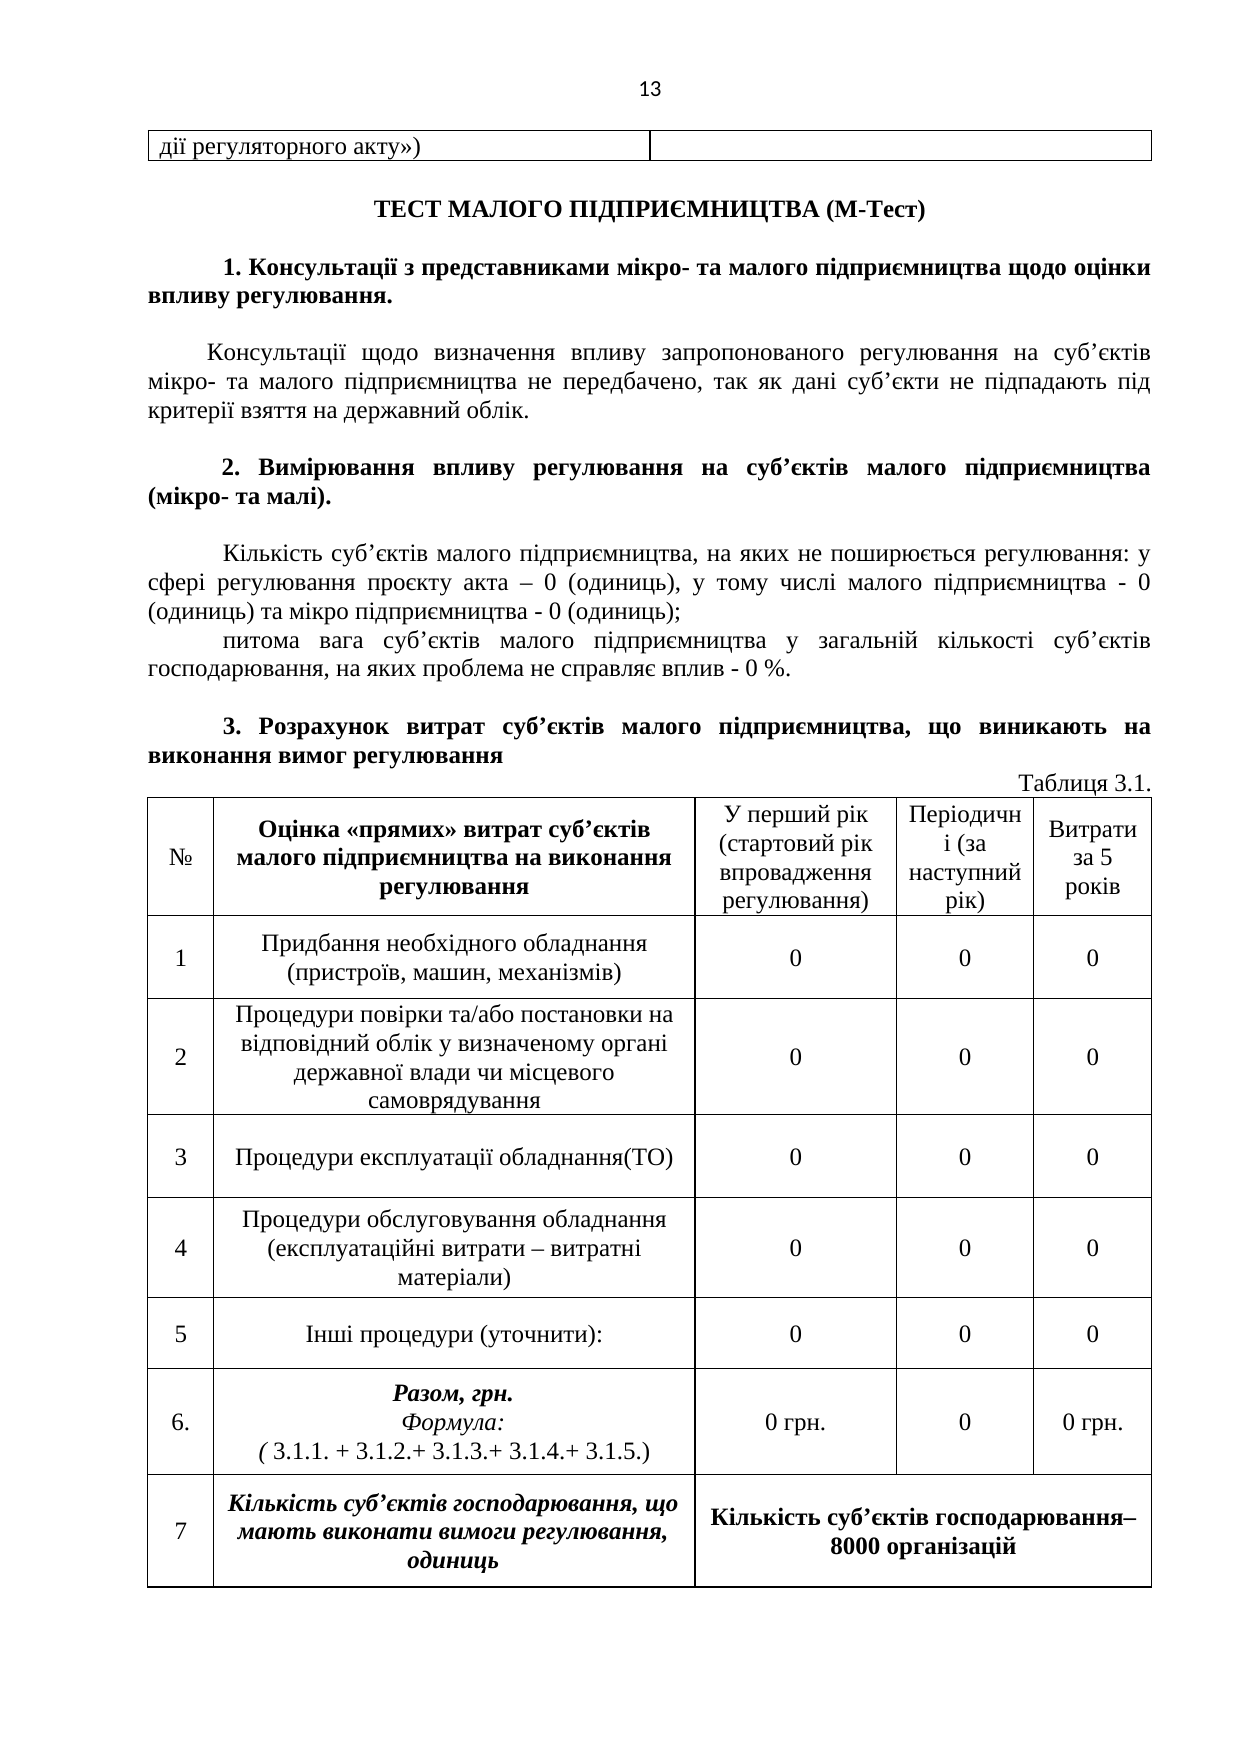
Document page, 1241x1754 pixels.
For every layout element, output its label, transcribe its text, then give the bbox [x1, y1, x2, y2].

table_cell 5 [148, 1298, 213, 1368]
table_cell 0 [897, 1115, 1033, 1197]
table_cell Процедури обслуговування обладнання (експлуатаційні витрати – витратні матеріали) [214, 1198, 694, 1297]
table_cell Інші процедури (уточнити): [214, 1298, 694, 1368]
table_cell 0 [696, 1298, 896, 1368]
table_cell Кількість суб’єктів господарювання– 8000 організацій [696, 1475, 1151, 1586]
table_header Періодичні (за наступний рік) [897, 798, 1033, 915]
table_cell 4 [148, 1198, 213, 1297]
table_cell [149, 131, 649, 159]
text Таблиця 3.1. [148, 768, 1152, 797]
table_cell 0 [897, 1198, 1033, 1297]
text ТЕСТ МАЛОГО ПІДПРИЄМНИЦТВА (М-Тест) [148, 194, 1152, 223]
table_cell 6. [148, 1369, 213, 1474]
table_cell 0 [1034, 1115, 1151, 1197]
text питома вага суб’єктів малого підприємництва у загальній кількості суб’єктів господарювання, на яких проблема не справляє вплив - 0 %. [148, 625, 1152, 682]
text 3. Розрахунок витрат суб’єктів малого підприємництва, що виникають на виконання вимог регулювання [148, 711, 1152, 768]
table_cell Кількість суб’єктів господарювання, що мають виконати вимоги регулювання, одиниць [214, 1475, 694, 1586]
table_cell 0 [1034, 999, 1151, 1114]
text Кількість суб’єктів малого підприємництва, на яких не поширюється регулювання: у сфері регулювання проєкту акта – 0 (одиниць), у тому числі малого підприємництва - 0 (одиниць) та мікро підприємництва - 0 (одиниць); [148, 538, 1152, 625]
table_cell Придбання необхідного обладнання (пристроїв, машин, механізмів) [214, 916, 694, 998]
table_cell 0 грн. [696, 1369, 896, 1474]
table_header Витрати за 5 років [1034, 798, 1151, 915]
text Консультації щодо визначення впливу запропонованого регулювання на суб’єктів мікро- та малого підприємництва не передбачено, так як дані суб’єкти не підпадають під критерії взяття на державний облік. [148, 337, 1152, 423]
table_cell 0 грн. [1034, 1369, 1151, 1474]
table_cell Разом, грн. Формула: ( 3.1.1. + 3.1.2.+ 3.1.3.+ 3.1.4.+ 3.1.5.) [214, 1369, 694, 1474]
table_cell 0 [1034, 1198, 1151, 1297]
table_cell 0 [1034, 1298, 1151, 1368]
table_cell 3 [148, 1115, 213, 1197]
table_cell 7 [148, 1475, 213, 1586]
table_header Оцінка «прямих» витрат суб’єктів малого підприємництва на виконання регулювання [214, 798, 694, 915]
table_cell 1 [148, 916, 213, 998]
table_cell 0 [696, 916, 896, 998]
text 2. Вимірювання впливу регулювання на суб’єктів малого підприємництва (мікро- та малі). [148, 452, 1152, 510]
text 1. Консультації з представниками мікро- та малого підприємництва щодо оцінки впливу регулювання. [148, 252, 1152, 309]
table_cell 0 [897, 999, 1033, 1114]
table_cell 0 [1034, 916, 1151, 998]
table_cell Процедури експлуатації обладнання(ТО) [214, 1115, 694, 1197]
table_cell 0 [696, 999, 896, 1114]
table_cell 0 [696, 1198, 896, 1297]
table_cell 0 [897, 916, 1033, 998]
table_cell 0 [897, 1298, 1033, 1368]
table_cell 0 [696, 1115, 896, 1197]
table_cell 0 [897, 1369, 1033, 1474]
table_cell 2 [148, 999, 213, 1114]
table_header № [148, 798, 213, 915]
table_header У перший рік (стартовий рік впровадження регулювання) [696, 798, 896, 915]
table_cell Процедури повірки та/або постановки на відповідний облік у визначеному органі державної влади чи місцевого самоврядування [214, 999, 694, 1114]
table_cell 41 [651, 131, 1151, 159]
